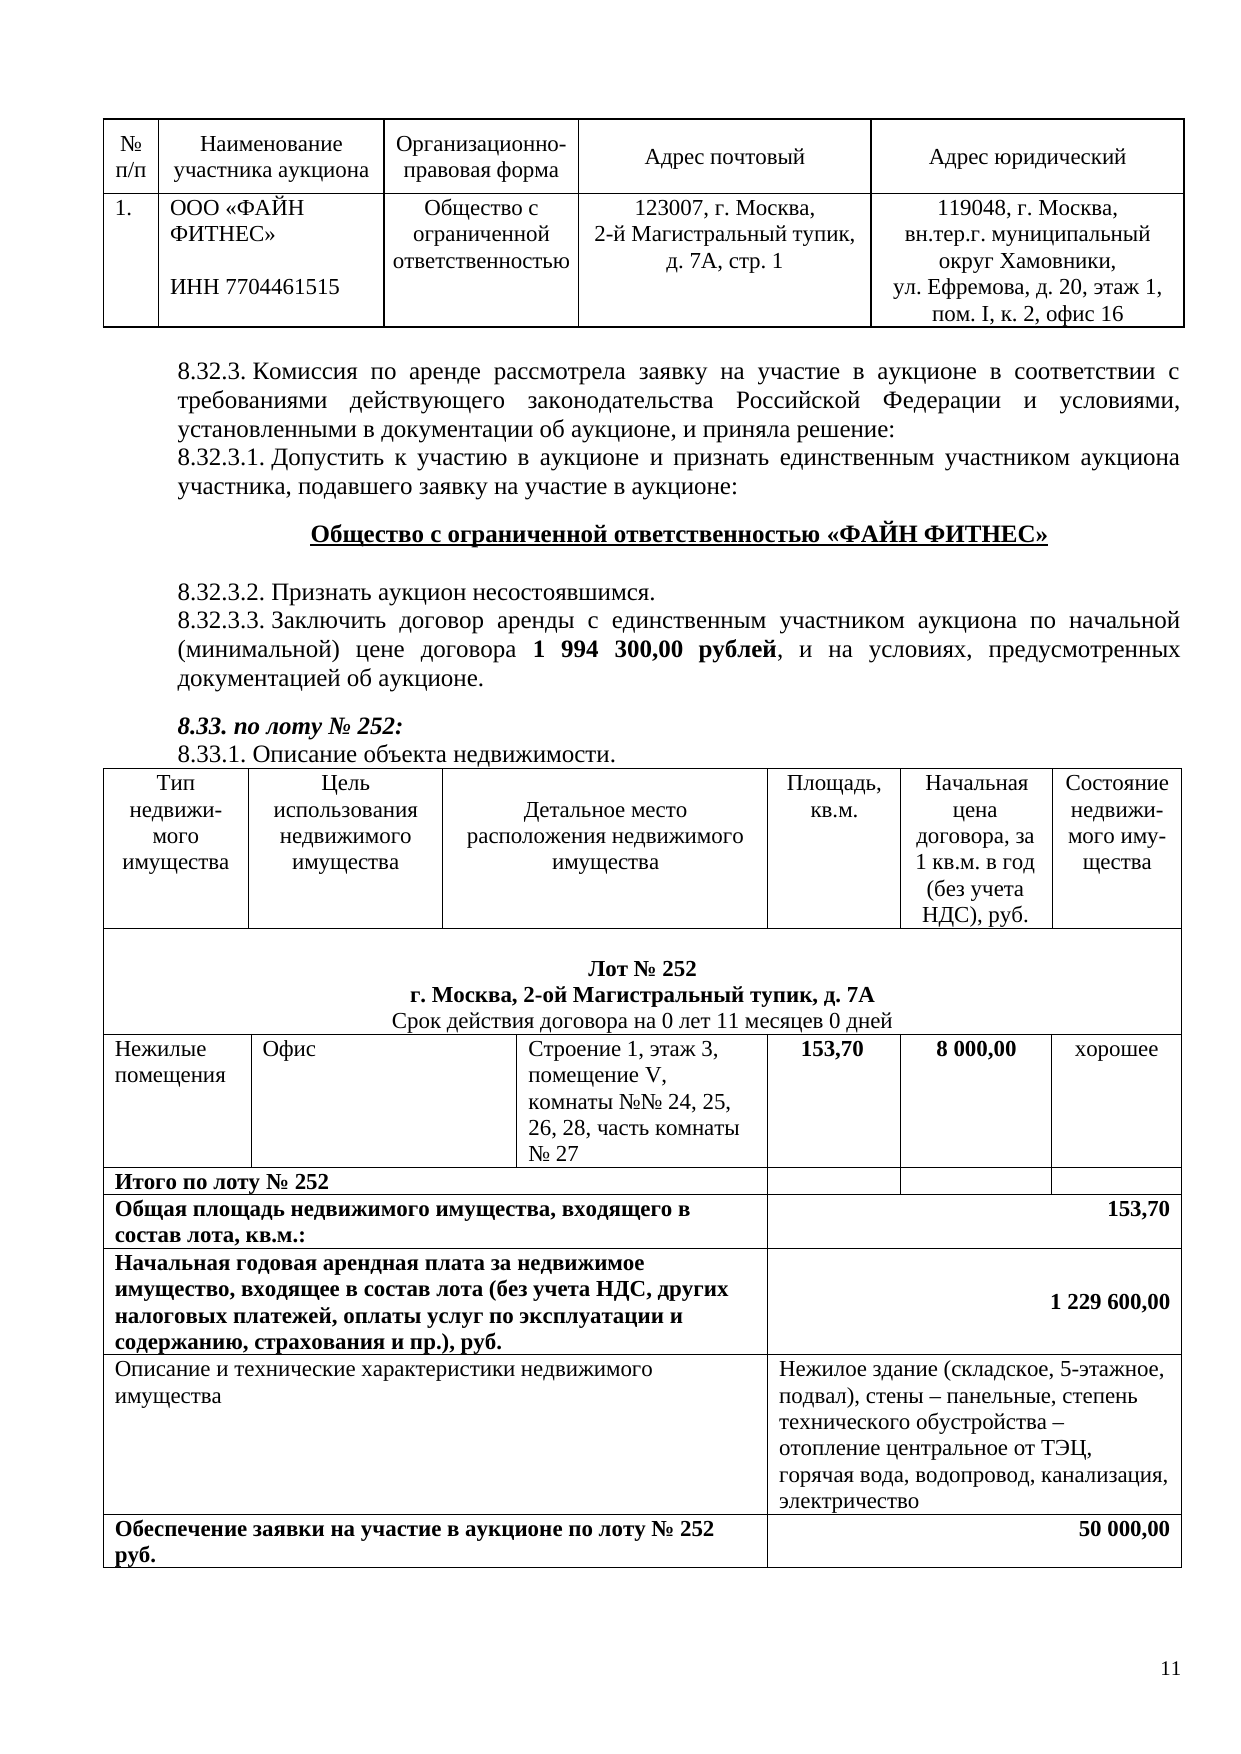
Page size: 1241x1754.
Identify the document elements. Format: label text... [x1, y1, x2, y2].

table_cell Нежилое здание (складское, 5-этажное, подвал), стены – панельные, степень технического обустройства – отопление центральное от ТЭЦ, горячая вода, водопровод, канализация, электричество [768, 1355, 1181, 1513]
text 8.33.1. Описание объекта недвижимости. [177, 739, 1181, 768]
table_header Начальная цена договора, за 1 кв.м. в год (без учета НДС), руб. [901, 769, 1052, 927]
table_cell ООО «ФАЙН ФИТНЕС» ИНН 7704461515 [159, 194, 383, 326]
table_header Площадь, кв.м. [768, 769, 900, 927]
text 8.32.3.3. Заключить договор аренды с единственным участником аукциона по начальной (минимальной) цене договора 1 994 300,00 рублей, и на условиях, предусмотренных документацией об аукционе. [177, 605, 1181, 692]
table_cell Описание и технические характеристики недвижимого имущества [104, 1355, 767, 1513]
table_cell Итого по лоту № 252 [104, 1168, 767, 1194]
text 8.32.3.1. Допустить к участию в аукционе и признать единственным участником аукциона участника, подавшего заявку на участие в аукционе: [177, 442, 1181, 500]
table_cell Лот № 252 г. Москва, 2-ой Магистральный тупик, д. 7А Срок действия договора на 0 лет 11 месяцев 0 дней [104, 929, 1181, 1034]
text 8.32.3. Комиссия по аренде рассмотрела заявку на участие в аукционе в соответствии с требованиями действующего законодательства Российской Федерации и условиями, установленными в документации об аукционе, и приняла решение: [177, 356, 1181, 442]
text 8.32.3.2. Признать аукцион несостоявшимся. [177, 577, 1181, 605]
table_header Адрес почтовый [579, 120, 870, 193]
table_header Состояние недвижи-мого иму-щества [1053, 769, 1181, 927]
table_cell 1 229 600,00 [768, 1249, 1181, 1354]
table_cell Строение 1, этаж 3, помещение V, комнаты №№ 24, 25, 26, 28, часть комнаты № 27 [517, 1035, 767, 1167]
table_header Тип недвижи-мого имущества [104, 769, 248, 927]
table_cell хорошее [1052, 1035, 1181, 1167]
table_cell [768, 1168, 900, 1194]
table_header Адрес юридический [872, 120, 1183, 193]
table_cell Общая площадь недвижимого имущества, входящего в состав лота, кв.м.: [104, 1195, 767, 1248]
table_cell Общество с ограниченной ответственностью [385, 194, 578, 326]
table_header Цель использования недвижимого имущества [249, 769, 442, 927]
table_cell Обеспечение заявки на участие в аукционе по лоту № 252 руб. [104, 1515, 767, 1567]
table_cell Начальная годовая арендная плата за недвижимое имущество, входящее в состав лота (без учета НДС, других налоговых платежей, оплаты услуг по эксплуатации и содержанию, страхования и пр.), руб. [104, 1249, 767, 1354]
text Общество с ограниченной ответственностью «ФАЙН ФИТНЕС» [177, 519, 1181, 548]
table_header № п/п [104, 120, 158, 193]
table_cell 153,70 [768, 1035, 900, 1167]
table_cell 50 000,00 [768, 1515, 1181, 1567]
table_header Детальное место расположения недвижимого имущества [443, 769, 767, 927]
table_cell [901, 1168, 1051, 1194]
table_cell [1052, 1168, 1181, 1194]
table_cell Нежилые помещения [104, 1035, 251, 1167]
table_cell 123007, г. Москва, 2-й Магистральный тупик, д. 7А, стр. 1 [579, 194, 870, 326]
table_cell 153,70 [768, 1195, 1181, 1248]
table_cell 1. [104, 194, 158, 326]
table_cell 119048, г. Москва, вн.тер.г. муниципальный округ Хамовники, ул. Ефремова, д. 20, этаж 1, пом. I, к. 2, офис 16 [872, 194, 1183, 326]
table_header Организационно-правовая форма [385, 120, 578, 193]
table_cell Офис [252, 1035, 516, 1167]
table_cell 8 000,00 [901, 1035, 1051, 1167]
text 8.33. по лоту № 252: [177, 711, 1181, 739]
table_header Наименование участника аукциона [159, 120, 383, 193]
